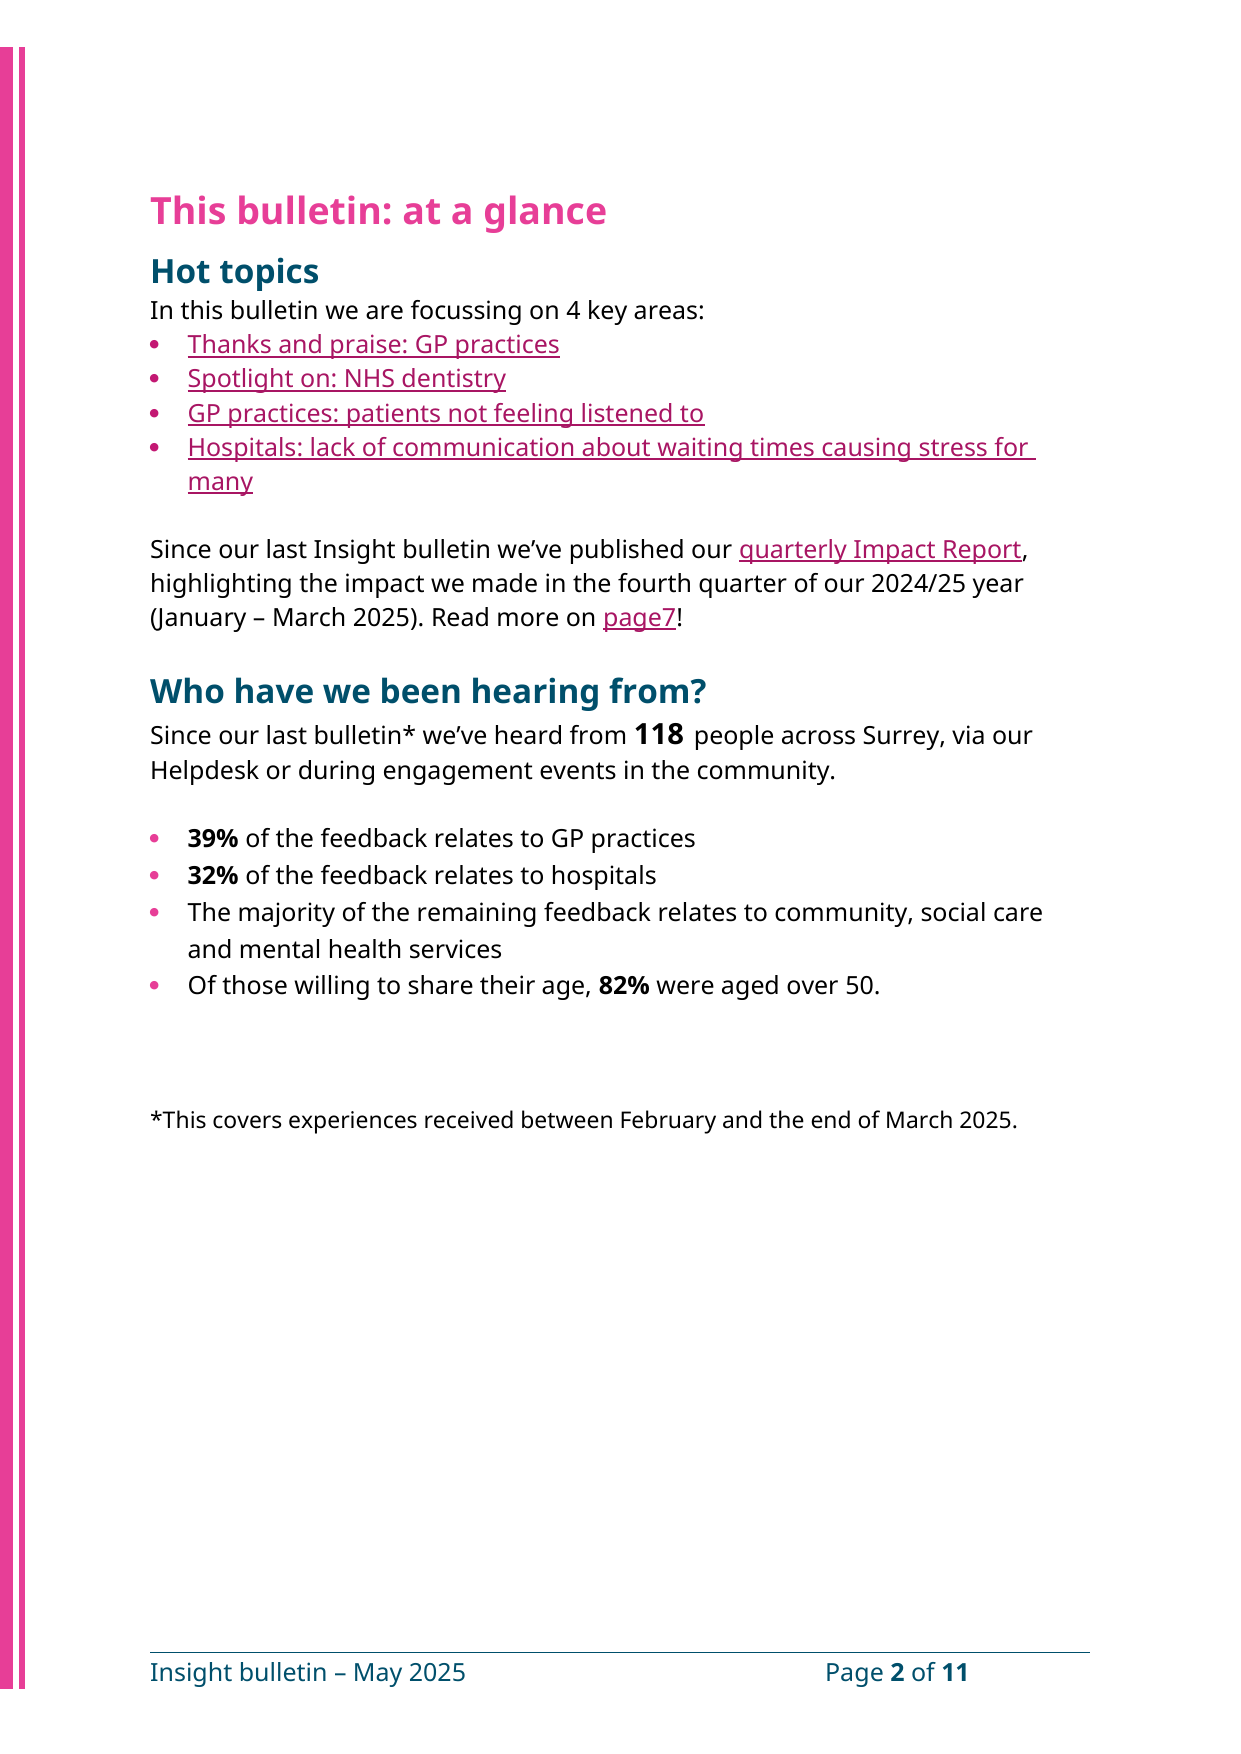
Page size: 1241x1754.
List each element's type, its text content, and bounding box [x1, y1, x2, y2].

text In this bulletin we are focussing on 4 key areas: [150, 293, 1090, 327]
list GP practices: patients not feeling listened to [150, 395, 1090, 429]
text *This covers experiences received between February and the end of March 2025. [150, 1104, 1090, 1135]
list The majority of the remaining feedback relates to community, social care and mental health services [150, 894, 1090, 965]
subtitle Who have we been hearing from? [150, 668, 1090, 713]
text Since our last bulletin* we’ve heard from 118 people across Surrey, via our Helpdesk or during engagement events in the community. [150, 713, 1090, 787]
list Thanks and praise: GP practices [150, 327, 1090, 361]
subtitle Hot topics [150, 248, 1090, 293]
list 39% of the feedback relates to GP practices [150, 821, 1090, 855]
list Of those willing to share their age, 82% were aged over 50. [150, 968, 1090, 1002]
text Since our last Insight bulletin we’ve published our quarterly Impact Report, highlighting the impact we made in the fourth quarter of our 2024/25 year (January – March 2025). Read more on page7! [150, 531, 1090, 634]
subtitle This bulletin: at a glance [150, 184, 1090, 235]
list 32% of the feedback relates to hospitals [150, 858, 1090, 892]
list Spotlight on: NHS dentistry [150, 361, 1090, 395]
list Hospitals: lack of communication about waiting times causing stress for many [150, 429, 1090, 497]
